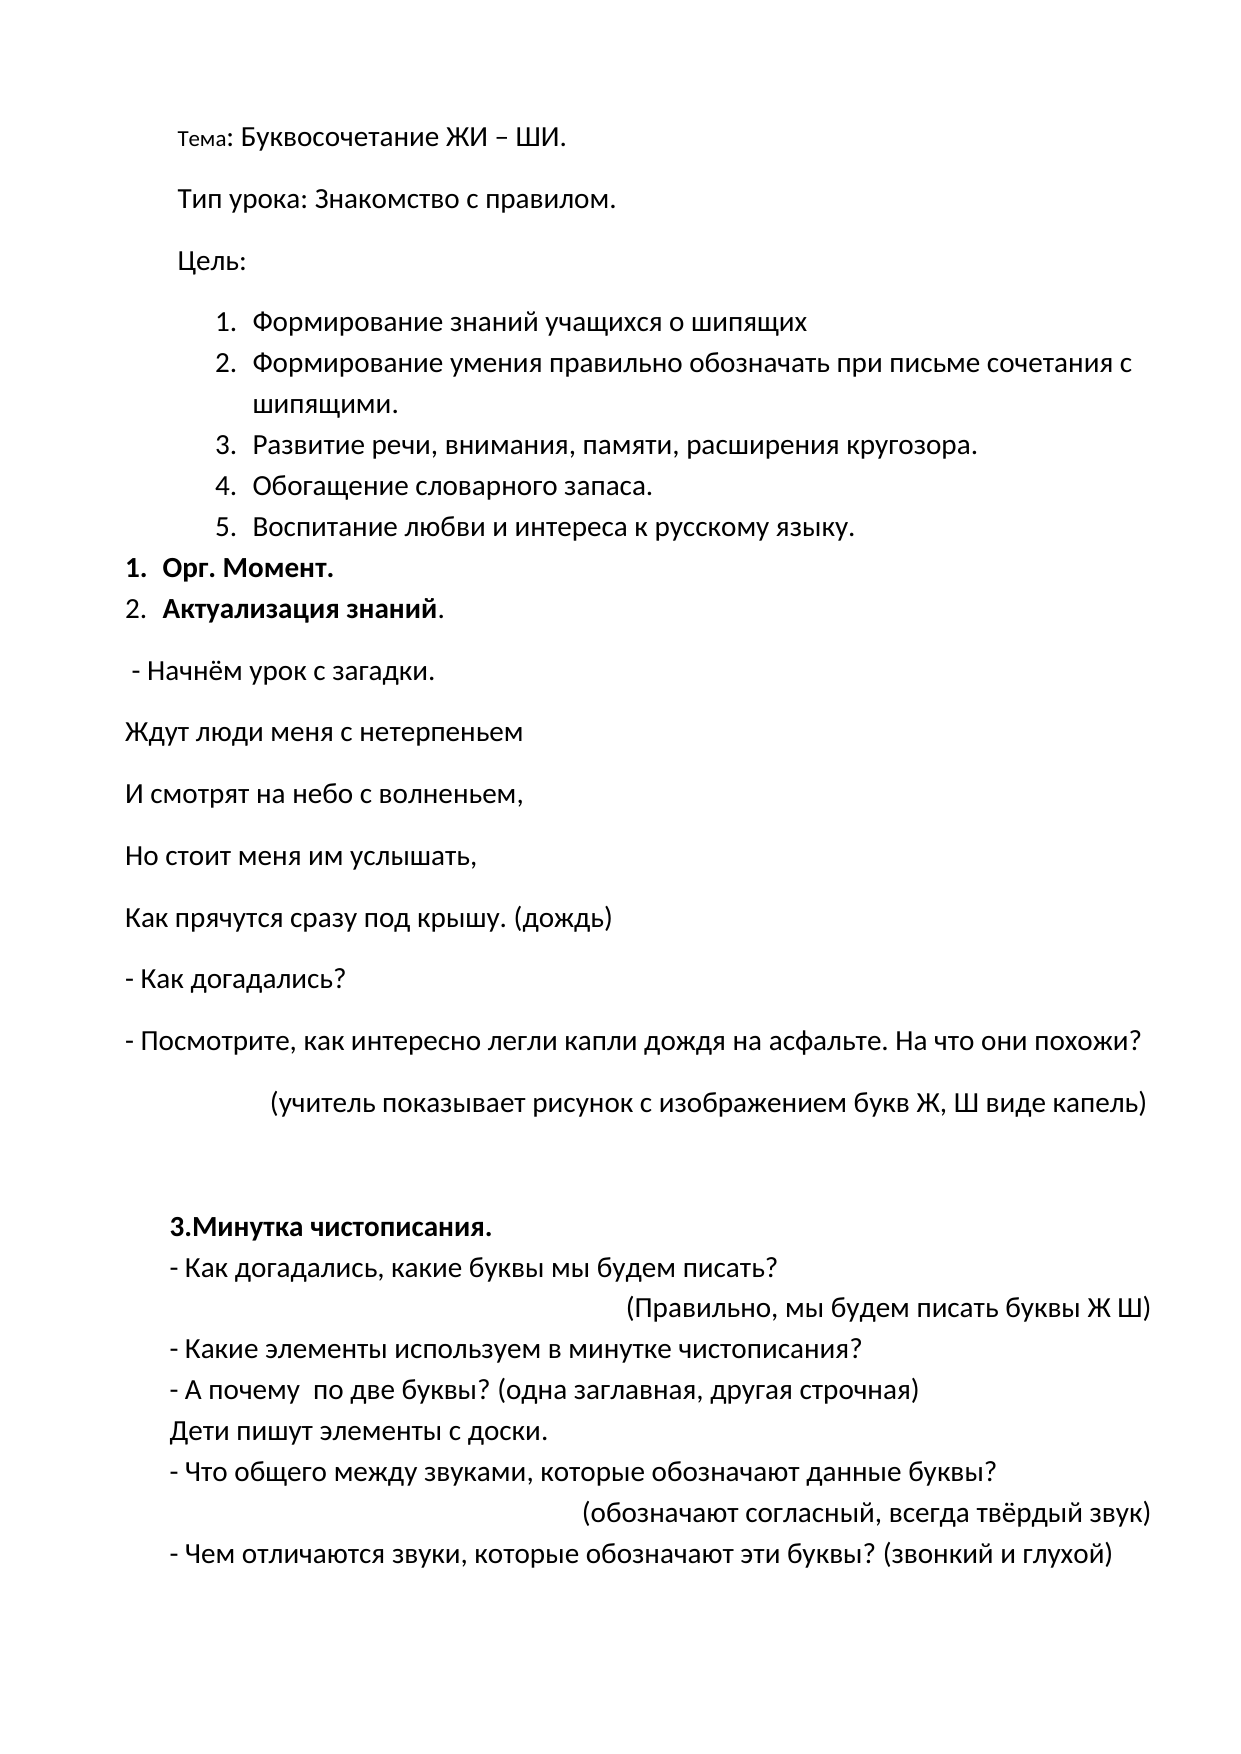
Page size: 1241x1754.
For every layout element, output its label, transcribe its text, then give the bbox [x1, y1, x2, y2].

list - Как догадались, какие буквы мы будем писать? [169, 1249, 1152, 1284]
text Но стоит меня им услышать, [125, 837, 1152, 873]
text И смотрят на небо с волненьем, [125, 775, 1152, 811]
text - Посмотрите, как интересно легли капли дождя на асфальте. На что они похожи? [125, 1022, 1152, 1058]
text Тема: Буквосочетание ЖИ – ШИ. [177, 118, 1152, 154]
list - Что общего между звуками, которые обозначают данные буквы? [169, 1453, 1152, 1489]
list - Чем отличаются звуки, которые обозначают эти буквы? (звонкий и глухой) [169, 1535, 1152, 1571]
list Формирование умения правильно обозначать при письме сочетания с шипящими. [215, 344, 1152, 421]
list Орг. Момент. [125, 549, 1152, 585]
list Воспитание любви и интереса к русскому языку. [215, 508, 1152, 544]
text Как прячутся сразу под крышу. (дождь) [125, 899, 1152, 934]
list - А почему по две буквы? (одна заглавная, другая строчная) [169, 1371, 1152, 1407]
text Ждут люди меня с нетерпеньем [125, 713, 1152, 749]
text (учитель показывает рисунок с изображением букв Ж, Ш виде капель) [125, 1084, 1152, 1120]
list 3.Минутка чистописания. [169, 1208, 1152, 1243]
list Обогащение словарного запаса. [215, 467, 1152, 503]
list Развитие речи, внимания, памяти, расширения кругозора. [215, 426, 1152, 462]
list Актуализация знаний. [125, 590, 1152, 626]
list Дети пишут элементы с доски. [169, 1412, 1152, 1448]
list (обозначают согласный, всегда твёрдый звук) [169, 1494, 1152, 1530]
text Тип урока: Знакомство с правилом. [177, 180, 1152, 216]
text - Начнём урок с загадки. [125, 652, 1152, 687]
list (Правильно, мы будем писать буквы Ж Ш) [169, 1289, 1152, 1325]
text Цель: [177, 242, 1152, 277]
text - Как догадались? [125, 961, 1152, 996]
list - Какие элементы используем в минутке чистописания? [169, 1331, 1152, 1366]
list Формирование знаний учащихся о шипящих [215, 303, 1152, 339]
